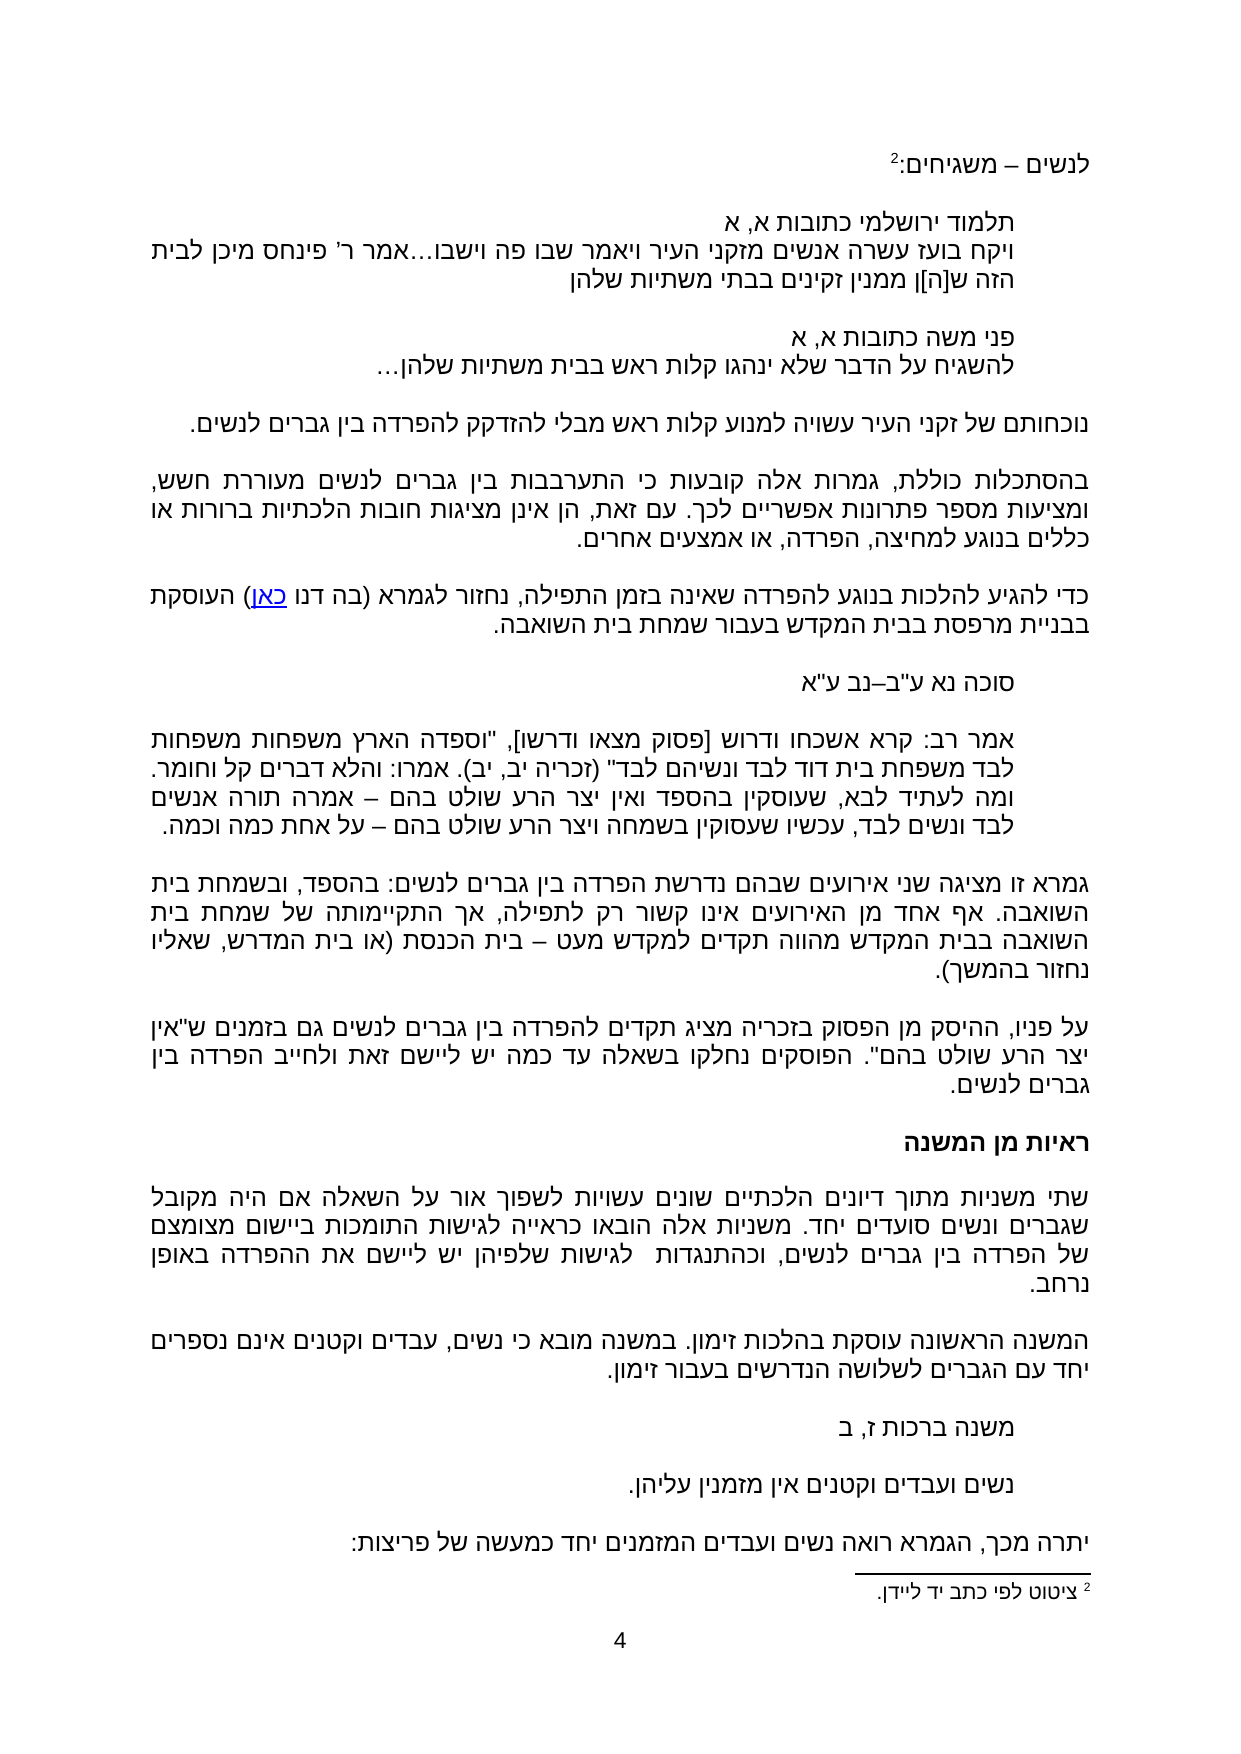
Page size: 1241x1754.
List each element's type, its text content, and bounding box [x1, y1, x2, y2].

text סוכה נא ע"ב–נב ע"א [150, 667, 1015, 696]
text להשגיח על הדבר שלא ינהגו קלות ראש בבית משתיות שלהן… [150, 351, 1015, 380]
text כדי להגיע להלכות בנוגע להפרדה שאינה בזמן התפילה, נחזור לגמרא (בה דנו כאן) העוסקת בבניית מרפסת בבית המקדש בעבור שמחת בית השואבה. [150, 581, 1090, 639]
subtitle ראיות מן המשנה [150, 1127, 1090, 1156]
text המשנה הראשונה עוסקת בהלכות זימון. במשנה מובא כי נשים, עבדים וקטנים אינם נספרים יחד עם הגברים לשלושה הנדרשים בעבור זימון. [150, 1326, 1090, 1384]
text ויקח בועז עשרה אנשים מזקני העיר ויאמר שבו פה וישבו…אמר ר’ פינחס מיכן לבית הזה ש[ה]ן ממנין זקינים בבתי משתיות שלהן [150, 236, 1015, 294]
text בהסתכלות כוללת, גמרות אלה קובעות כי התערבבות בין גברים לנשים מעוררת חשש, ומציעות מספר פתרונות אפשריים לכך. עם זאת, הן אינן מציגות חובות הלכתיות ברורות או כללים בנוגע למחיצה, הפרדה, או אמצעים אחרים. [150, 466, 1090, 552]
text אמר רב: קרא אשכחו ודרוש [פסוק מצאו ודרשו], "וספדה הארץ משפחות משפחות לבד משפחת בית דוד לבד ונשיהם לבד" (זכריה יב, יב). אמרו: והלא דברים קל וחומר. ומה לעתיד לבא, שעוסקין בהספד ואין יצר הרע שולט בהם – אמרה תורה אנשים לבד ונשים לבד, עכשיו שעסוקין בשמחה ויצר הרע שולט בהם – על אחת כמה וכמה. [150, 725, 1015, 840]
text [150, 150, 1090, 179]
text יתרה מכך, הגמרא רואה נשים ועבדים המזמנים יחד כמעשה של פריצות: [150, 1528, 1090, 1556]
text נשים ועבדים וקטנים אין מזמנין עליהן. [150, 1470, 1015, 1499]
text תלמוד ירושלמי כתובות א, א [150, 207, 1015, 236]
text משנה ברכות ז, ב [150, 1413, 1015, 1441]
text נוכחותם של זקני העיר עשויה למנוע קלות ראש מבלי להזדקק להפרדה בין גברים לנשים. [150, 409, 1090, 437]
text שתי משניות מתוך דיונים הלכתיים שונים עשויות לשפוך אור על השאלה אם היה מקובל שגברים ונשים סועדים יחד. משניות אלה הובאו כראייה לגישות התומכות ביישום מצומצם של הפרדה בין גברים לנשים, וכהתנגדות לגישות שלפיהן יש ליישם את ההפרדה באופן נרחב. [150, 1183, 1090, 1298]
text פני משה כתובות א, א [150, 322, 1015, 351]
text גמרא זו מציגה שני אירועים שבהם נדרשת הפרדה בין גברים לנשים: בהספד, ובשמחת בית השואבה. אף אחד מן האירועים אינו קשור רק לתפילה, אך התקיימותה של שמחת בית השואבה בבית המקדש מהווה תקדים למקדש מעט – בית הכנסת (או בית המדרש, שאליו נחזור בהמשך). [150, 869, 1090, 984]
text על פניו, ההיסק מן הפסוק בזכריה מציג תקדים להפרדה בין גברים לנשים גם בזמנים ש"אין יצר הרע שולט בהם". הפוסקים נחלקו בשאלה עד כמה יש ליישם זאת ולחייב הפרדה בין גברים לנשים. [150, 1012, 1090, 1099]
